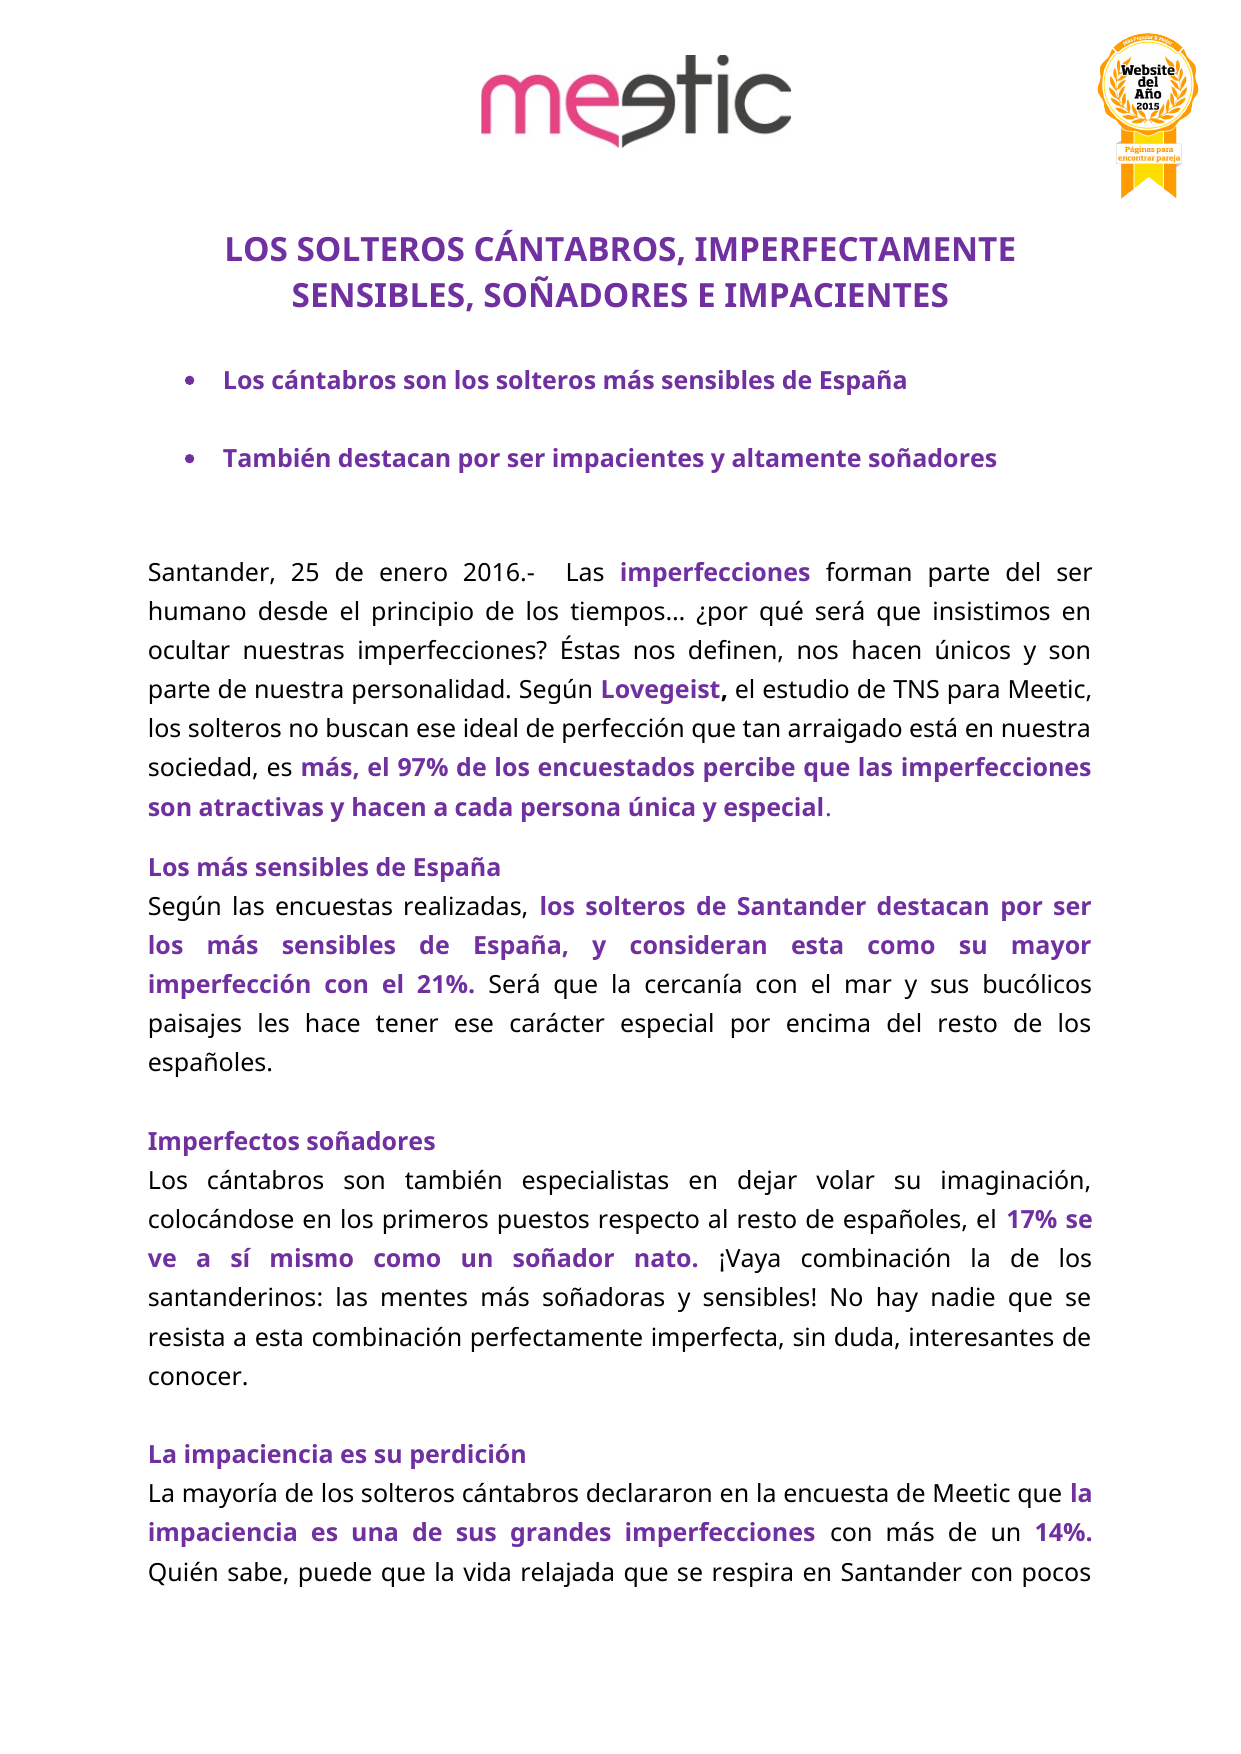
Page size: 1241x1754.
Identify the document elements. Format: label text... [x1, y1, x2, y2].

text Según las encuestas realizadas, los solteros de Santander destacan por ser los más sensibles de España, y consideran esta como su mayor imperfección con el 21%. Será que la cercanía con el mar y sus bucólicos paisajes les hace tener ese carácter especial por encima del resto de los españoles. [148, 888, 1093, 1079]
picture [1092, 32, 1204, 200]
text LOS SOLTEROS CÁNTABROS, IMPERFECTAMENTE SENSIBLES, SOÑADORES E IMPACIENTES [148, 226, 1093, 317]
picture [481, 55, 792, 148]
text Imperfectos soñadores [148, 1123, 1093, 1157]
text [148, 1476, 1093, 1588]
text La impaciencia es su perdición [148, 1437, 1093, 1471]
text Los más sensibles de España [148, 849, 1093, 883]
text Los cántabros son también especialistas en dejar volar su imaginación, colocándose en los primeros puestos respecto al resto de españoles, el 17% se ve a sí mismo como un soñador nato. ¡Vaya combinación la de los santanderinos: las mentes más soñadoras y sensibles! No hay nadie que se resista a esta combinación perfectamente imperfecta, sin duda, interesantes de conocer. [148, 1162, 1093, 1392]
list Los cántabros son los solteros más sensibles de España [185, 362, 1093, 396]
text Santander, 25 de enero 2016.- Las imperfecciones forman parte del ser humano desde el principio de los tiempos… ¿por qué será que insistimos en ocultar nuestras imperfecciones? Éstas nos definen, nos hacen únicos y son parte de nuestra personalidad. Según Lovegeist, el estudio de TNS para Meetic, los solteros no buscan ese ideal de perfección que tan arraigado está en nuestra sociedad, es más, el 97% de los encuestados percibe que las imperfecciones son atractivas y hacen a cada persona única y especial. [148, 554, 1093, 823]
list También destacan por ser impacientes y altamente soñadores [185, 441, 1093, 475]
